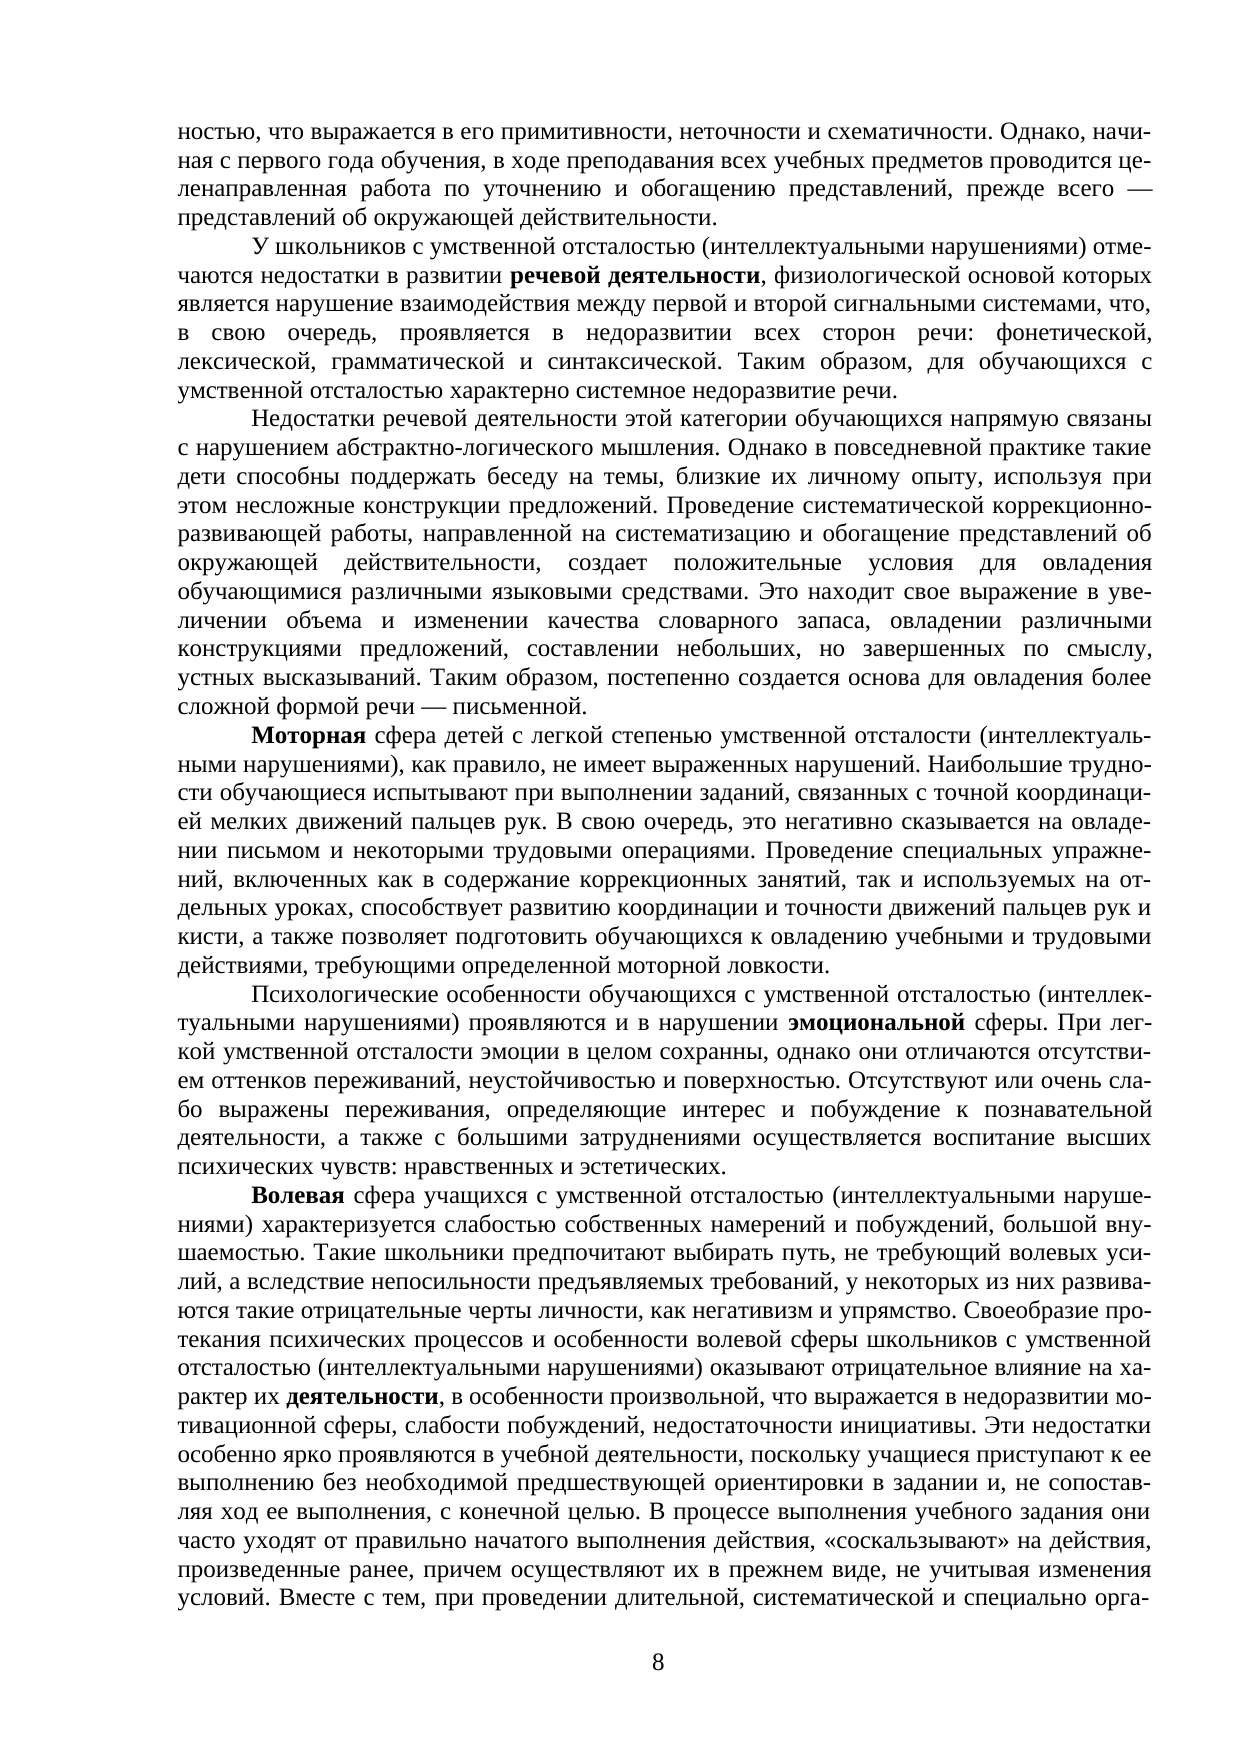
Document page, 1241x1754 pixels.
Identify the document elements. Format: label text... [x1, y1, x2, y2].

text Психологические особенности обучающихся с умственной отсталостью (интеллек- туальными нарушениями) проявляются и в нарушении эмоциональной сферы. При лег- кой умственной отсталости эмоции в целом сохранны, однако они отличаются отсутстви- ем оттенков переживаний, неустойчивостью и поверхностью. Отсутствуют или очень сла- бо выражены переживания, определяющие интерес и побуждение к познавательной деятельности, а также с большими затруднениями осуществляется воспитание высших психических чувств: нравственных и эстетических. [177, 979, 1152, 1180]
text У школьников с умственной отсталостью (интеллектуальными нарушениями) отме- чаются недостатки в развитии речевой деятельности, физиологической основой которых является нарушение взаимодействия между первой и второй сигнальными системами, что, в свою очередь, проявляется в недоразвитии всех сторон речи: фонетической, лексической, грамматической и синтаксической. Таким образом, для обучающихся с умственной отсталостью характерно системное недоразвитие речи. [177, 231, 1152, 403]
text ностью, что выражается в его примитивности, неточности и схематичности. Однако, начи- ная с первого года обучения, в ходе преподавания всех учебных предметов проводится це- ленаправленная работа по уточнению и обогащению представлений, прежде всего ― представлений об окружающей действительности. [177, 116, 1152, 231]
text Волевая сфера учащихся с умственной отсталостью (интеллектуальными наруше- ниями) характеризуется слабостью собственных намерений и побуждений, большой вну- шаемостью. Такие школьники предпочитают выбирать путь, не требующий волевых уси- лий, а вследствие непосильности предъявляемых требований, у некоторых из них развива- ются такие отрицательные черты личности, как негативизм и упрямство. Своеобразие про- текания психических процессов и особенности волевой сферы школьников с умственной отсталостью (интеллектуальными нарушениями) оказывают отрицательное влияние на ха- рактер их деятельности, в особенности произвольной, что выражается в недоразвитии мо- тивационной сферы, слабости побуждений, недостаточности инициативы. Эти недостатки особенно ярко проявляются в учебной деятельности, поскольку учащиеся приступают к ее выполнению без необходимой предшествующей ориентировки в задании и, не сопостав- ляя ход ее выполнения, с конечной целью. В процессе выполнения учебного задания они часто уходят от правильно начатого выполнения действия, «соскальзывают» на действия, произведенные ранее, причем осуществляют их в прежнем виде, не учитывая изменения условий. Вместе с тем, при проведении длительной, систематической и специально орга- [177, 1180, 1152, 1611]
text Моторная сфера детей с легкой степенью умственной отсталости (интеллектуаль- ными нарушениями), как правило, не имеет выраженных нарушений. Наибольшие трудно- сти обучающиеся испытывают при выполнении заданий, связанных с точной координаци- ей мелких движений пальцев рук. В свою очередь, это негативно сказывается на овладе- нии письмом и некоторыми трудовыми операциями. Проведение специальных упражне- ний, включенных как в содержание коррекционных занятий, так и используемых на от- дельных уроках, способствует развитию координации и точности движений пальцев рук и кисти, а также позволяет подготовить обучающихся к овладению учебными и трудовыми действиями, требующими определенной моторной ловкости. [177, 720, 1152, 979]
text Недостатки речевой деятельности этой категории обучающихся напрямую связаны с нарушением абстрактно-логического мышления. Однако в повседневной практике такие дети способны поддержать беседу на темы, близкие их личному опыту, используя при этом несложные конструкции предложений. Проведение систематической коррекционно- развивающей работы, направленной на систематизацию и обогащение представлений об окружающей действительности, создает положительные условия для овладения обучающимися различными языковыми средствами. Это находит свое выражение в уве- личении объема и изменении качества словарного запаса, овладении различными конструкциями предложений, составлении небольших, но завершенных по смыслу, устных высказываний. Таким образом, постепенно создается основа для овладения более сложной формой речи ― письменной. [177, 403, 1153, 720]
